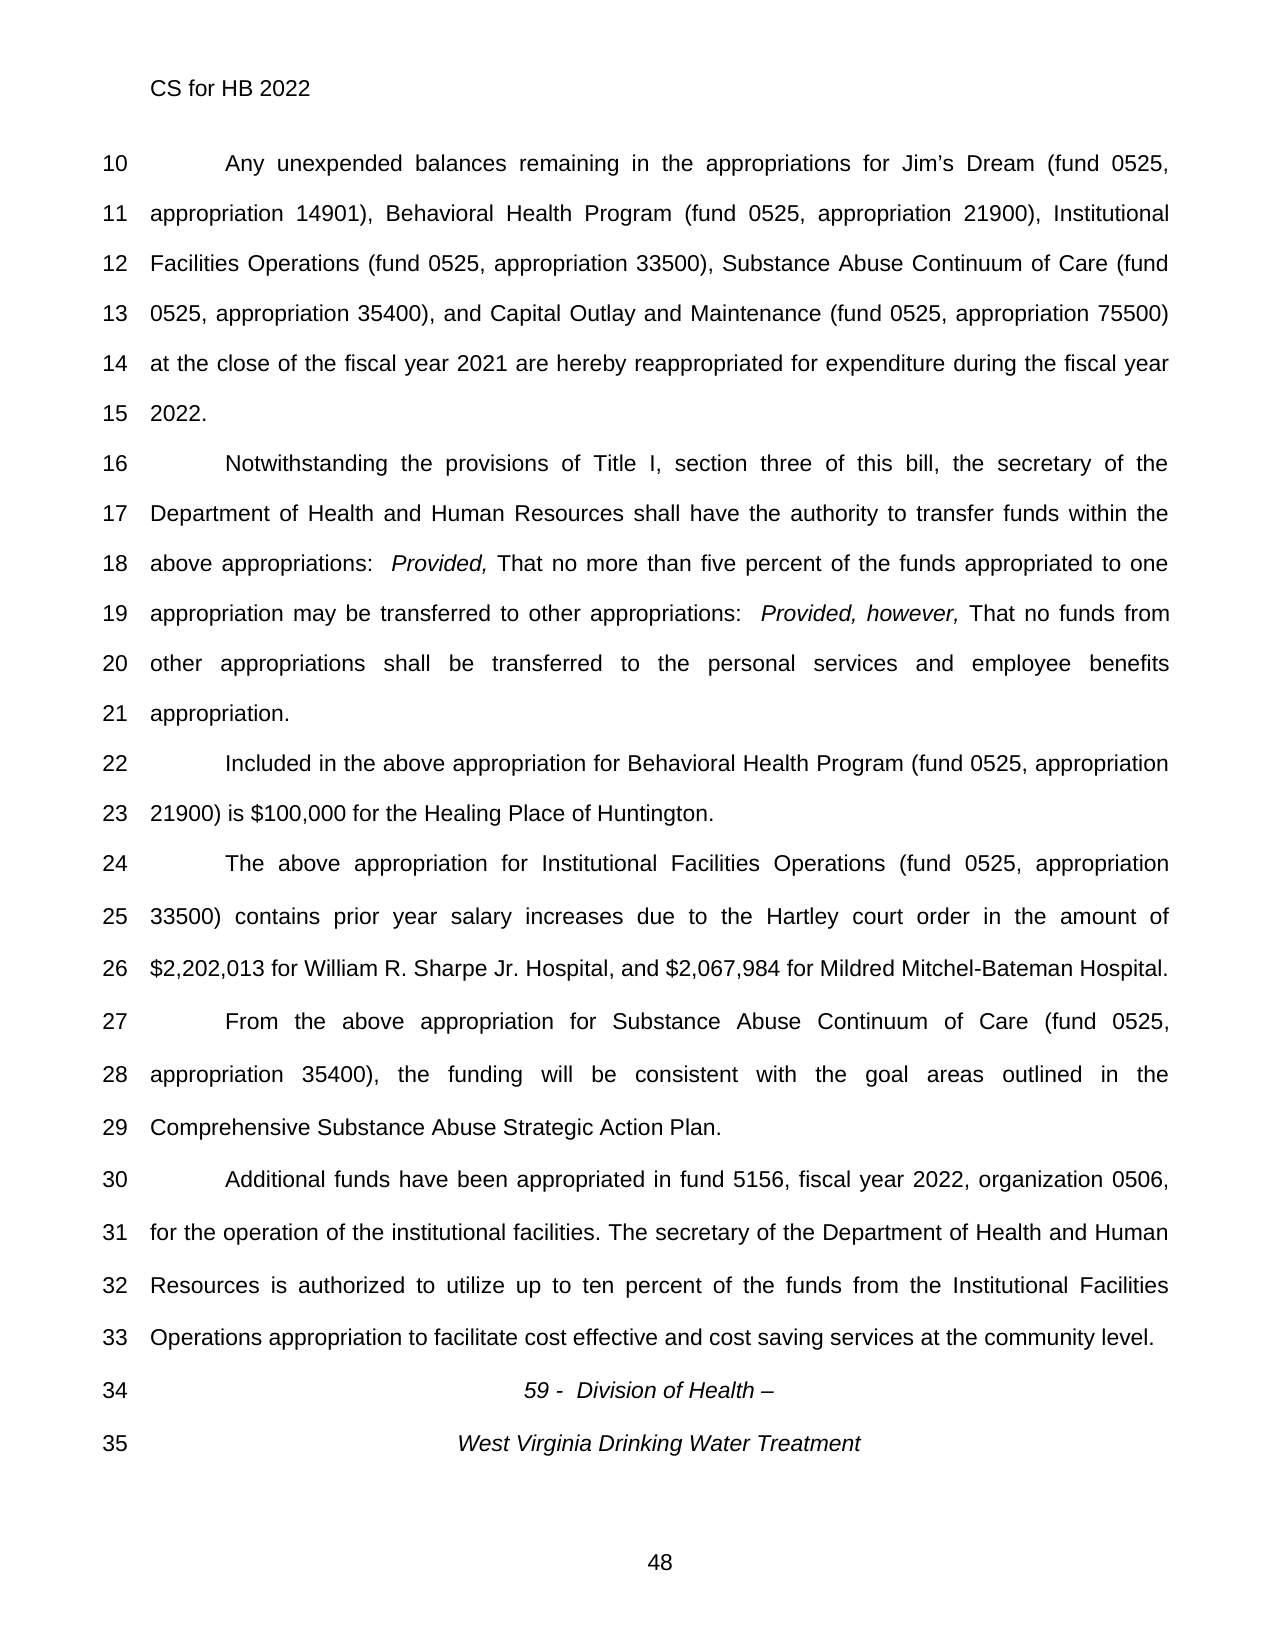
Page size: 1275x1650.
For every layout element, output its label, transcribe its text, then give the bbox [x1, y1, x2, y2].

text West Virginia Drinking Water Treatment [150, 1430, 1170, 1456]
text Included in the above appropriation for Behavioral Health Program (fund 0525, appropriation 21900) is $100,000 for the Healing Place of Huntington. [150, 750, 1170, 826]
list Division of Health – [150, 1377, 1170, 1403]
text From the above appropriation for Substance Abuse Continuum of Care (fund 0525, appropriation 35400), the funding will be consistent with the goal areas outlined in the Comprehensive Substance Abuse Strategic Action Plan. [150, 1008, 1170, 1140]
text Notwithstanding the provisions of Title I, section three of this bill, the secretary of the Department of Health and Human Resources shall have the authority to transfer funds within the above appropriations: Provided, That no more than five percent of the funds appropriated to one appropriation may be transferred to other appropriations: Provided, however, That no funds from other appropriations shall be transferred to the personal services and employee benefits appropriation. [150, 450, 1170, 726]
text Additional funds have been appropriated in fund 5156, fiscal year 2022, organization 0506, for the operation of the institutional facilities. The secretary of the Department of Health and Human Resources is authorized to utilize up to ten percent of the funds from the Institutional Facilities Operations appropriation to facilitate cost effective and cost saving services at the community level. [150, 1166, 1170, 1351]
text The above appropriation for Institutional Facilities Operations (fund 0525, appropriation 33500) contains prior year salary increases due to the Hartley court order in the amount of $2,202,013 for William R. Sharpe Jr. Hospital, and $2,067,984 for Mildred Mitchel-Bateman Hospital. [150, 850, 1170, 982]
text Any unexpended balances remaining in the appropriations for Jim’s Dream (fund 0525, appropriation 14901), Behavioral Health Program (fund 0525, appropriation 21900), Institutional Facilities Operations (fund 0525, appropriation 33500), Substance Abuse Continuum of Care (fund 0525, appropriation 35400), and Capital Outlay and Maintenance (fund 0525, appropriation 75500) at the close of the fiscal year 2021 are hereby reappropriated for expenditure during the fiscal year 2022. [150, 150, 1170, 426]
